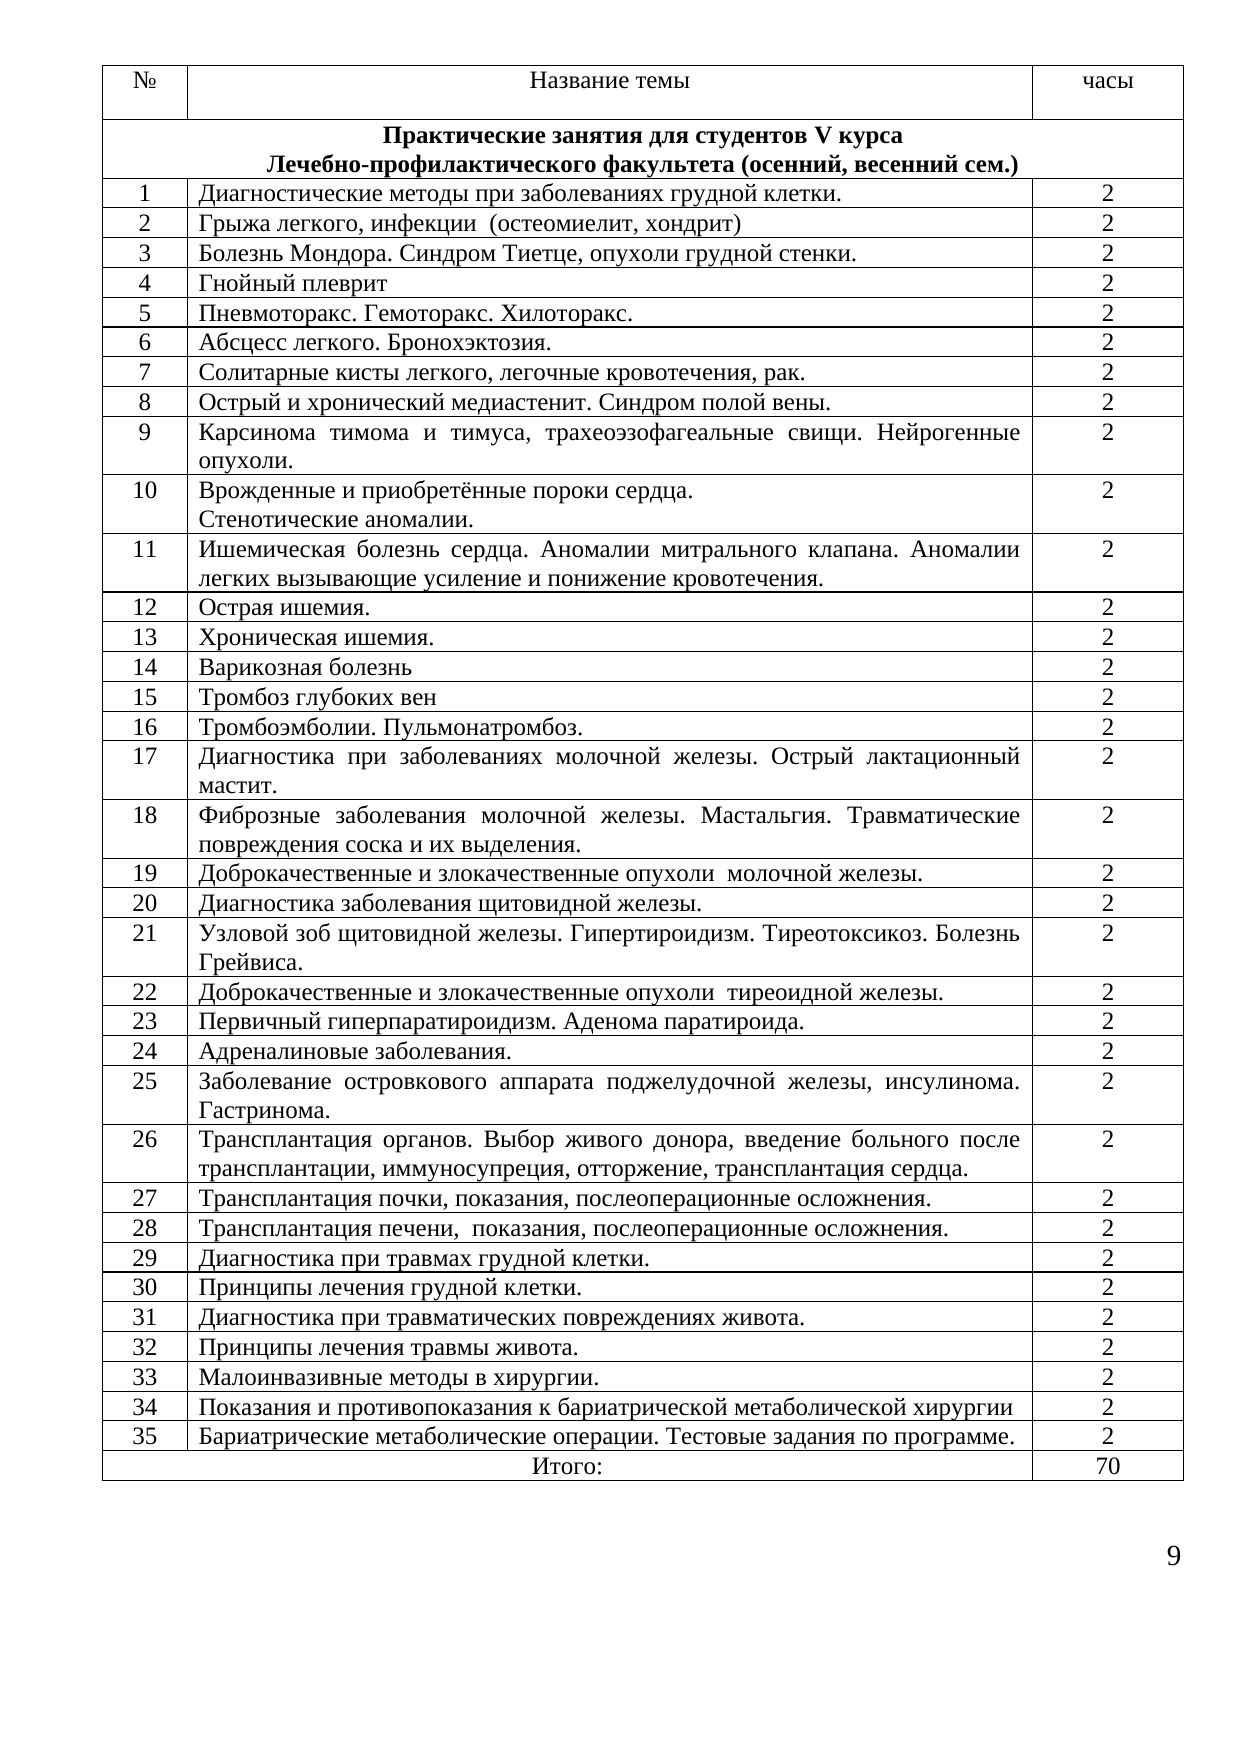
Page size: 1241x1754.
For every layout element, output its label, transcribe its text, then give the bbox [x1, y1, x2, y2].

table_cell Заболевание островкового аппарата поджелудочной железы, инсулинома. Гастринома. [188, 1066, 1032, 1123]
table_cell 2 [1033, 593, 1183, 621]
table_cell 2 [1033, 1183, 1183, 1212]
table_cell 24 [103, 1036, 187, 1065]
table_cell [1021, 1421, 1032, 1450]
table_cell 29 [103, 1243, 187, 1271]
table_cell 2 [1033, 417, 1183, 474]
table_cell 2 [1033, 387, 1183, 416]
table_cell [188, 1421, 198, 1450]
table_cell 7 [103, 357, 187, 386]
table_cell 2 [1033, 357, 1183, 386]
table_cell Диагностика при травмах грудной клетки. [188, 1243, 1032, 1271]
table_cell Доброкачественные и злокачественные опухоли молочной железы. [188, 859, 1032, 887]
table_cell 2 [1033, 1421, 1183, 1450]
table_cell Острая ишемия. [188, 593, 1032, 621]
table_cell 8 [103, 387, 187, 416]
table_cell 20 [103, 888, 187, 917]
table_cell Принципы лечения грудной клетки. [188, 1273, 1032, 1301]
table_cell 2 [1033, 977, 1183, 1005]
table_cell Первичный гиперпаратироидизм. Аденома паратироида. [188, 1006, 1032, 1035]
table_cell 15 [103, 682, 187, 711]
table_cell Гнойный плеврит [188, 268, 1032, 297]
table_cell Малоинвазивные методы в хирургии. [188, 1362, 1032, 1391]
table_cell 6 [103, 328, 187, 356]
table_cell 2 [1033, 1362, 1183, 1391]
table_cell 22 [103, 977, 187, 1005]
table_cell Тромбоэмболии. Пульмонатромбоз. [188, 712, 1032, 740]
table_cell 32 [103, 1332, 187, 1361]
table_cell 13 [103, 622, 187, 651]
table_cell Показания и противопоказания к бариатрической метаболической хирургии [188, 1392, 1032, 1420]
table_cell 27 [103, 1183, 187, 1212]
table_cell 2 [1033, 534, 1183, 591]
table_cell Солитарные кисты легкого, легочные кровотечения, рак. [188, 357, 1032, 386]
table_cell 2 [1033, 682, 1183, 711]
table_cell 2 [1033, 179, 1183, 207]
table_cell 2 [1033, 918, 1183, 976]
table_cell 2 [1033, 1036, 1183, 1065]
table_cell 2 [1033, 652, 1183, 681]
table_cell Принципы лечения травмы живота. [188, 1332, 1032, 1361]
table_cell 2 [1033, 1213, 1183, 1242]
table_cell 2 [1033, 1243, 1183, 1271]
table_cell Карсинома тимома и тимуса, трахеоэзофагеальные свищи. Нейрогенные опухоли. [188, 417, 1032, 474]
table_cell Итого: [103, 1451, 1032, 1480]
table_cell 2 [1033, 800, 1183, 857]
table_cell Адреналиновые заболевания. [188, 1036, 1032, 1065]
table_cell 10 [103, 475, 187, 533]
table_cell Грыжа легкого, инфекции (остеомиелит, хондрит) [188, 208, 1032, 237]
table_cell 2 [1033, 1332, 1183, 1361]
table_cell Хроническая ишемия. [188, 622, 1032, 651]
table_cell 2 [1033, 1125, 1183, 1182]
table_cell Трансплантация печени, показания, послеоперационные осложнения. [188, 1213, 1032, 1242]
table_cell Ишемическая болезнь сердца. Аномалии митрального клапана. Аномалии легких вызывающие усиление и понижение кровотечения. [188, 534, 1032, 591]
table_cell 21 [103, 918, 187, 976]
table_cell Диагностика при травматических повреждениях живота. [188, 1302, 1032, 1331]
table_cell Острый и хронический медиастенит. Синдром полой вены. [188, 387, 1032, 416]
table_cell 23 [103, 1006, 187, 1035]
table_cell 2 [1033, 238, 1183, 267]
table_cell Диагностика заболевания щитовидной железы. [188, 888, 1032, 917]
table_cell 2 [1033, 712, 1183, 740]
table_cell 9 [103, 417, 187, 474]
table_cell 3 [103, 238, 187, 267]
table_cell 33 [103, 1362, 187, 1391]
table_cell 25 [103, 1066, 187, 1123]
table_cell 2 [1033, 888, 1183, 917]
table_cell 2 [1033, 208, 1183, 237]
table_cell 2 [1033, 298, 1183, 326]
table_header часы [1033, 66, 1183, 119]
table_cell 11 [103, 534, 187, 591]
table_cell 34 [103, 1392, 187, 1420]
table_cell 2 [103, 208, 187, 237]
table_cell 12 [103, 593, 187, 621]
table_cell Тромбоз глубоких вен [188, 682, 1032, 711]
table_cell 2 [1033, 268, 1183, 297]
table_cell 1 [103, 179, 187, 207]
table_cell Пневмоторакс. Гемоторакс. Хилоторакс. [188, 298, 1032, 326]
table_cell Доброкачественные и злокачественные опухоли тиреоидной железы. [188, 977, 1032, 1005]
table_cell 31 [103, 1302, 187, 1331]
table_cell 14 [103, 652, 187, 681]
table_cell 30 [103, 1273, 187, 1301]
table_cell 17 [103, 741, 187, 799]
table_cell 28 [103, 1213, 187, 1242]
table_cell Трансплантация почки, показания, послеоперационные осложнения. [188, 1183, 1032, 1212]
table_cell 5 [103, 298, 187, 326]
table_cell 2 [1033, 741, 1183, 799]
table_cell Болезнь Мондора. Синдром Тиетце, опухоли грудной стенки. [188, 238, 1032, 267]
table_header Название темы [188, 66, 1032, 119]
table_cell 35 [103, 1421, 187, 1450]
table_cell 2 [1033, 328, 1183, 356]
table_cell 70 [1033, 1451, 1183, 1480]
table_cell 2 [1033, 622, 1183, 651]
table_cell Практические занятия для студентов V курса Лечебно-профилактического факультета (осенний, весенний сем.) [103, 120, 1183, 177]
table_cell 2 [1033, 1006, 1183, 1035]
table_cell 2 [1033, 1392, 1183, 1420]
table_cell Фиброзные заболевания молочной железы. Мастальгия. Травматические повреждения соска и их выделения. [188, 800, 1032, 857]
table_cell 2 [1033, 1302, 1183, 1331]
table_cell 2 [1033, 475, 1183, 533]
table_cell 4 [103, 268, 187, 297]
table_cell Варикозная болезнь [188, 652, 1032, 681]
table_cell 2 [1033, 1066, 1183, 1123]
table_header № [103, 66, 187, 119]
table_cell 2 [1033, 1273, 1183, 1301]
table_cell Диагностика при заболеваниях молочной железы. Острый лактационный мастит. [188, 741, 1032, 799]
table_cell 26 [103, 1125, 187, 1182]
table_cell Абсцесс легкого. Бронохэктозия. [188, 328, 1032, 356]
table_cell Врожденные и приобретённые пороки сердца. Стенотические аномалии. [188, 475, 1032, 533]
table_cell Узловой зоб щитовидной железы. Гипертироидизм. Тиреотоксикоз. Болезнь Грейвиса. [188, 918, 1032, 976]
table_cell 19 [103, 859, 187, 887]
table_cell Диагностические методы при заболеваниях грудной клетки. [188, 179, 1032, 207]
table_cell Трансплантация органов. Выбор живого донора, введение больного после трансплантации, иммуносупреция, отторжение, трансплантация сердца. [188, 1125, 1032, 1182]
table_cell 18 [103, 800, 187, 857]
table_cell 16 [103, 712, 187, 740]
table_cell 2 [1033, 859, 1183, 887]
